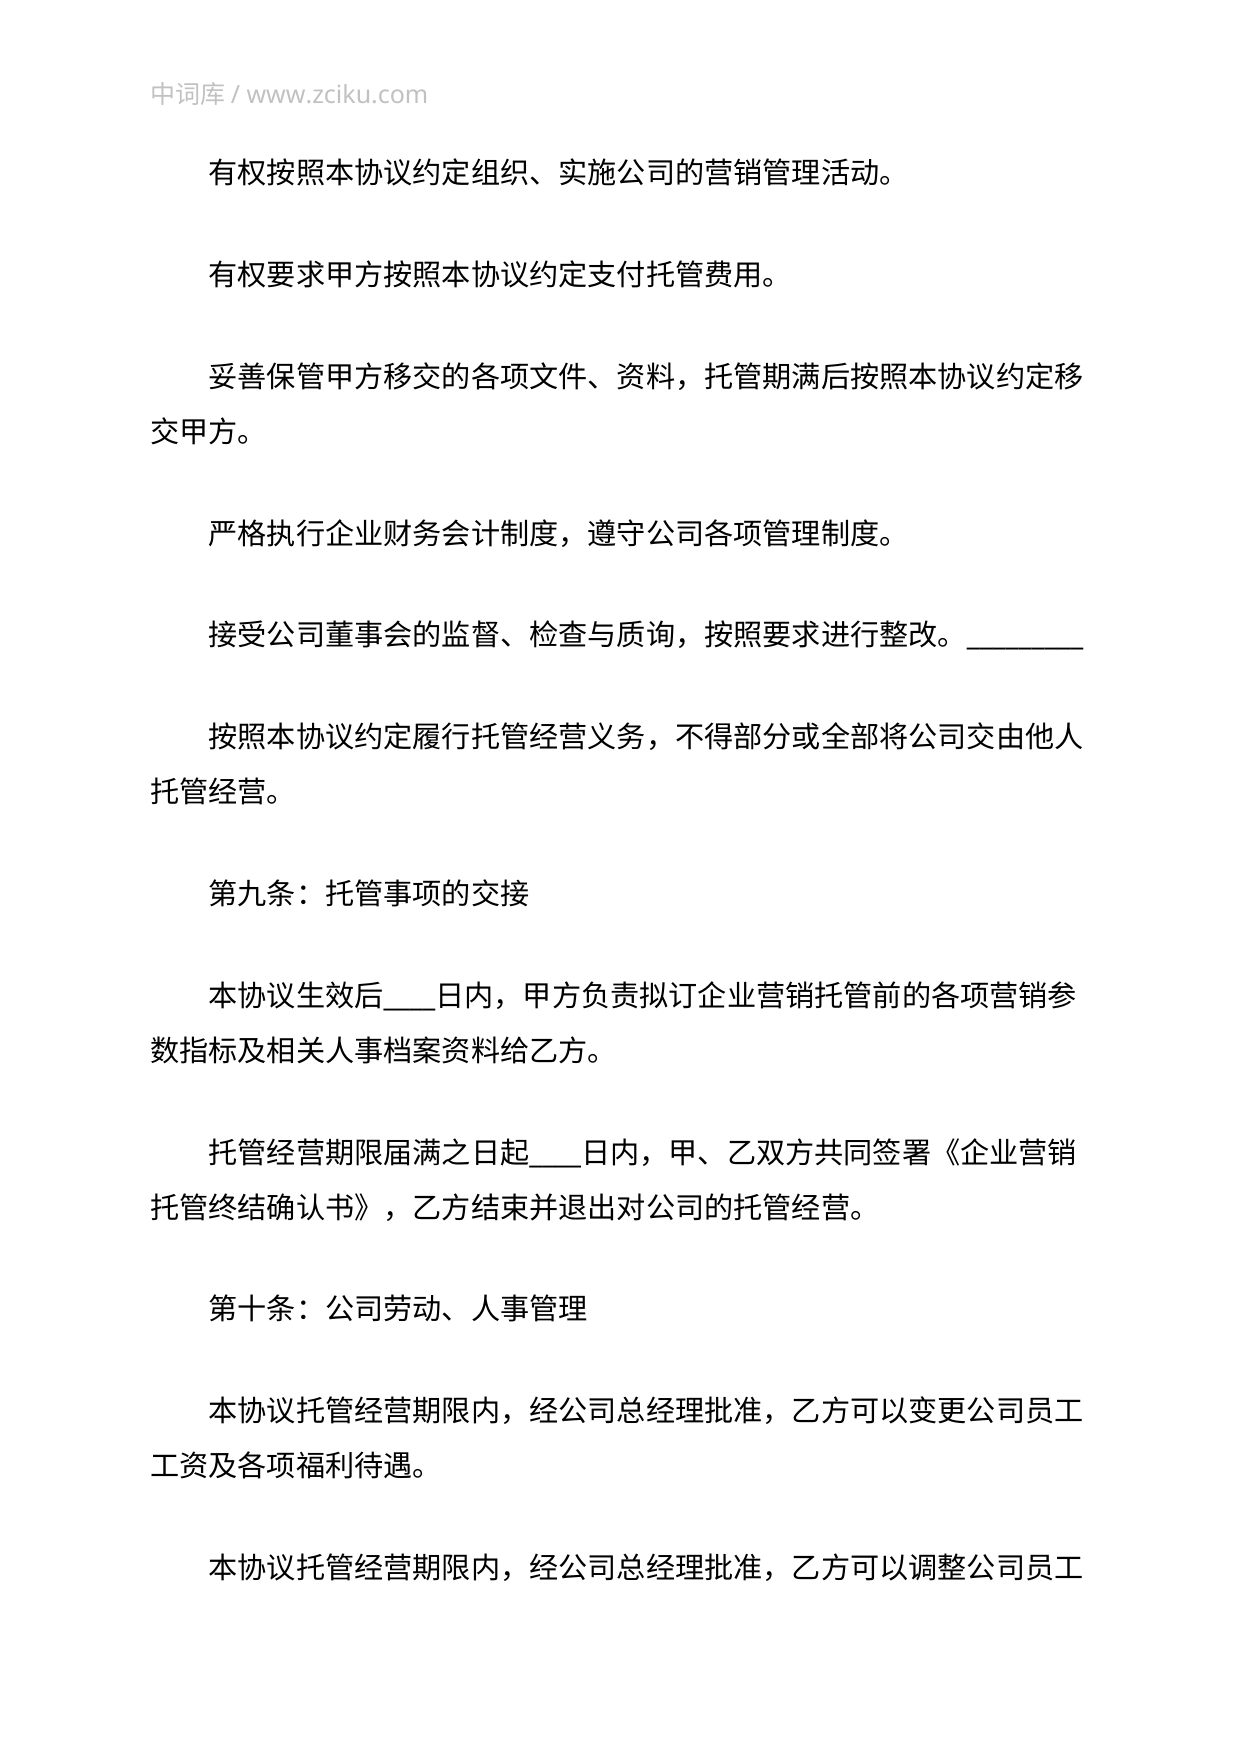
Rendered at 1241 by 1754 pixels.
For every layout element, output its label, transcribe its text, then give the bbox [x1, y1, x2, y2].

text 第十条：公司劳动、人事管理 [150, 1286, 1090, 1328]
text 托管经营期限届满之日起____日内，甲、乙双方共同签署《企业营销托管终结确认书》，乙方结束并退出对公司的托管经营。 [150, 1129, 1090, 1226]
text 本协议生效后____日内，甲方负责拟订企业营销托管前的各项营销参数指标及相关人事档案资料给乙方。 [150, 972, 1090, 1070]
text 有权按照本协议约定组织、实施公司的营销管理活动。 [150, 150, 1090, 192]
text 妥善保管甲方移交的各项文件、资料，托管期满后按照本协议约定移交甲方。 [150, 353, 1090, 451]
text 有权要求甲方按照本协议约定支付托管费用。 [150, 252, 1090, 294]
text 严格执行企业财务会计制度，遵守公司各项管理制度。 [150, 510, 1090, 552]
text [150, 1544, 1090, 1587]
text 接受公司董事会的监督、检查与质询，按照要求进行整改。_________ [150, 612, 1090, 654]
text 本协议托管经营期限内，经公司总经理批准，乙方可以变更公司员工工资及各项福利待遇。 [150, 1388, 1090, 1485]
text 第九条：托管事项的交接 [150, 871, 1090, 913]
text 按照本协议约定履行托管经营义务，不得部分或全部将公司交由他人托管经营。 [150, 714, 1090, 811]
